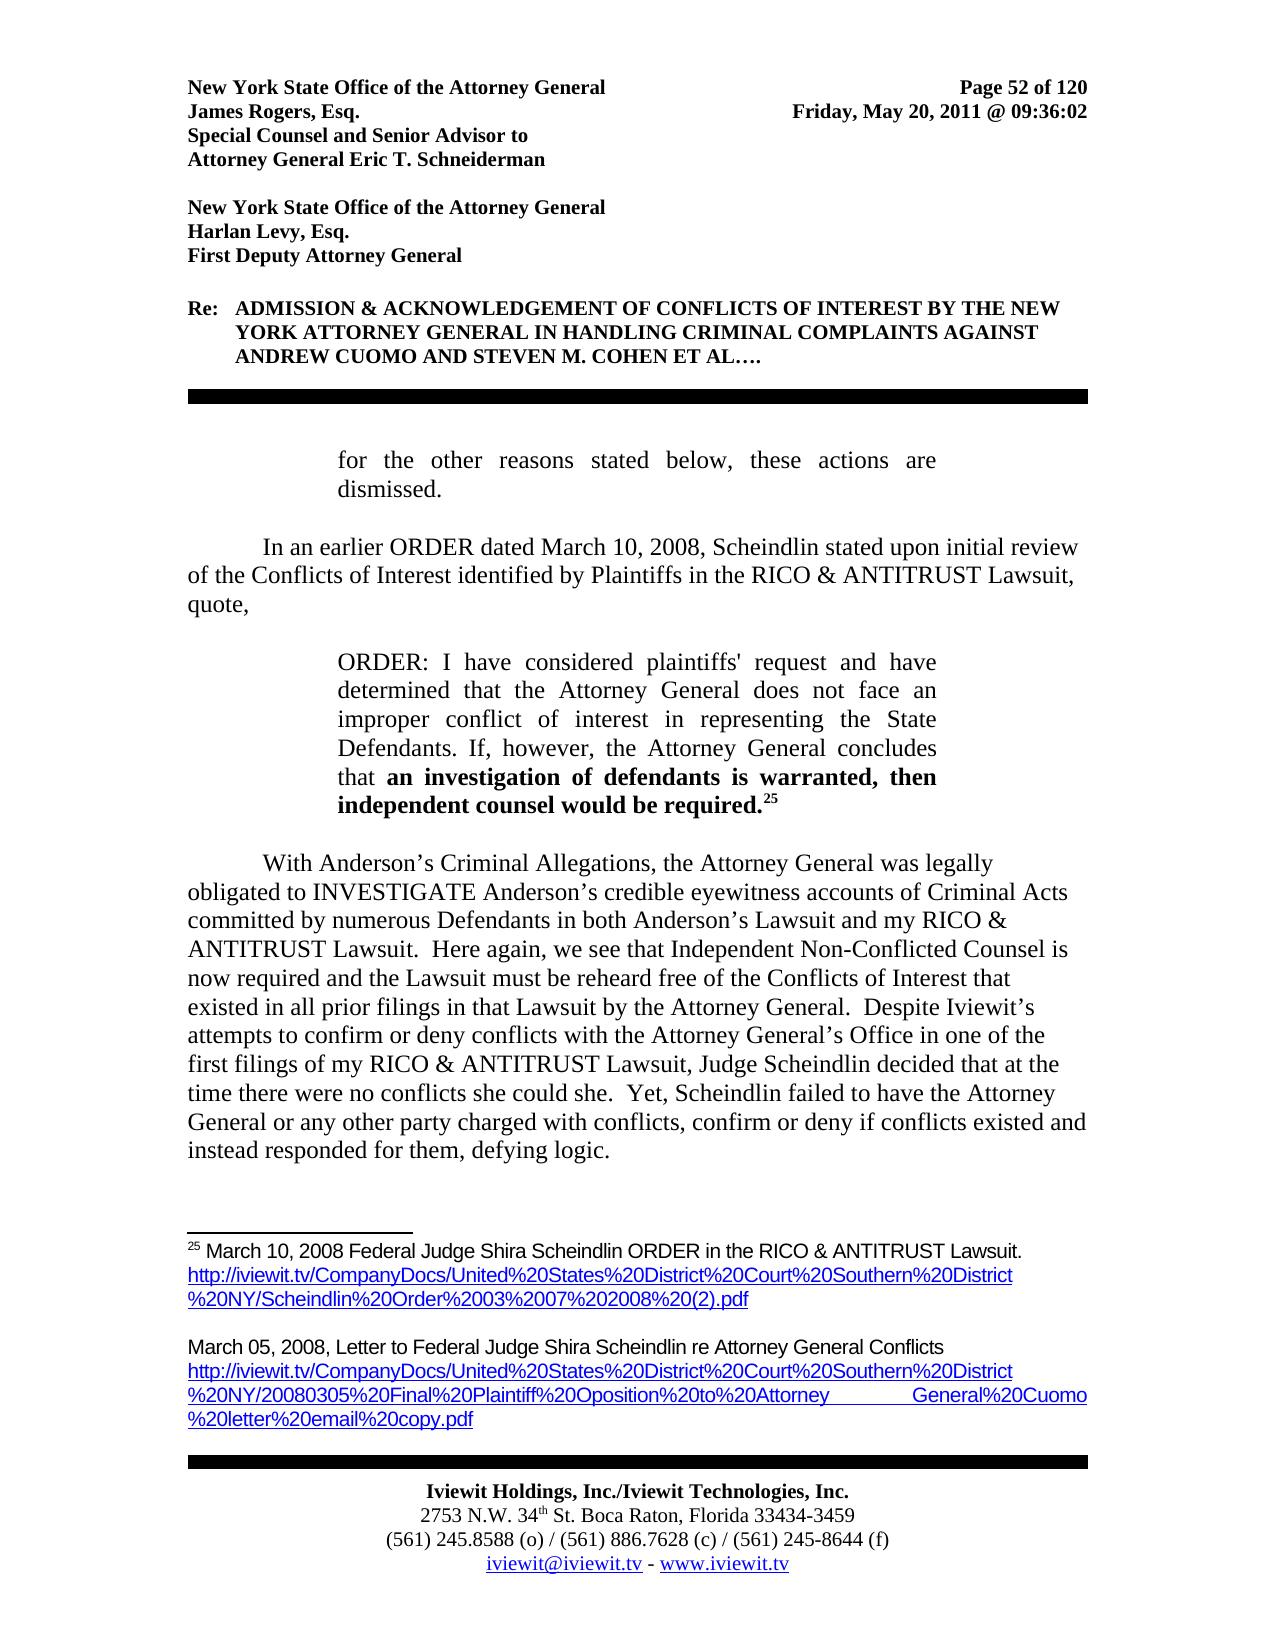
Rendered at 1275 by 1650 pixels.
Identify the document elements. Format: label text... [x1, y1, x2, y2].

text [337, 445, 937, 503]
text ORDER: I have considered plaintiffs' request and have determined that the Attorney General does not face an improper conflict of interest in representing the State Defendants. If, however, the Attorney General concludes that an investigation of defendants is warranted, then independent counsel would be required. [337, 647, 937, 819]
text With Anderson’s Criminal Allegations, the Attorney General was legally obligated to INVESTIGATE Anderson’s credible eyewitness accounts of Criminal Acts committed by numerous Defendants in both Anderson’s Lawsuit and my RICO & ANTITRUST Lawsuit. Here again, we see that Independent Non-Conflicted Counsel is now required and the Lawsuit must be reheard free of the Conflicts of Interest that existed in all prior filings in that Lawsuit by the Attorney General. Despite Iviewit’s attempts to confirm or deny conflicts with the Attorney General’s Office in one of the first filings of my RICO & ANTITRUST Lawsuit, Judge Scheindlin decided that at the time there were no conflicts she could she. Yet, Scheindlin failed to have the Attorney General or any other party charged with conflicts, confirm or deny if conflicts existed and instead responded for them, defying logic. [187, 848, 1087, 1164]
text In an earlier ORDER dated March 10, 2008, Scheindlin stated upon initial review of the Conflicts of Interest identified by Plaintiffs in the RICO & ANTITRUST Lawsuit, quote, [187, 532, 1087, 618]
